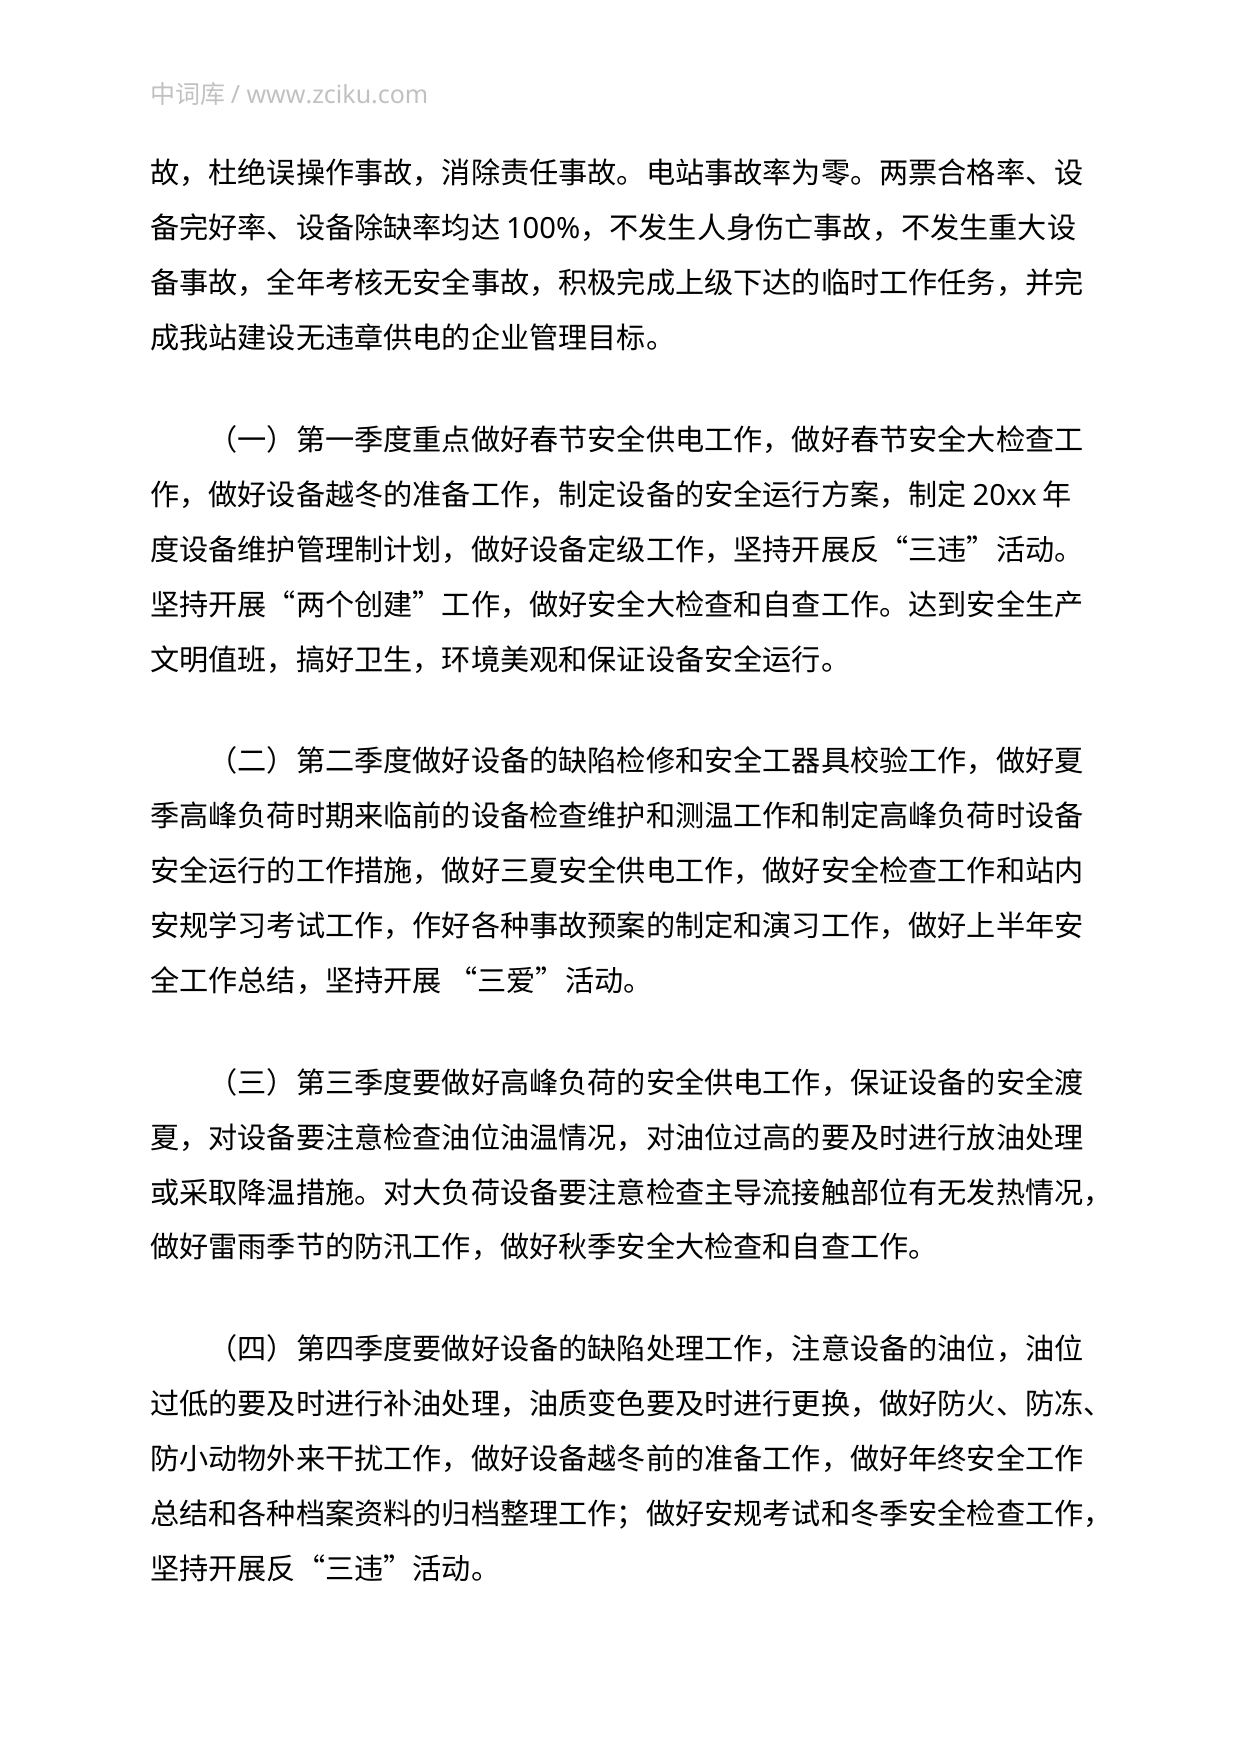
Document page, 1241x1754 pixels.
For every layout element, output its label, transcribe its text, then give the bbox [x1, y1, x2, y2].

text （三）第三季度要做好高峰负荷的安全供电工作，保证设备的安全渡夏，对设备要注意检查油位油温情况，对油位过高的要及时进行放油处理或采取降温措施。对大负荷设备要注意检查主导流接触部位有无发热情况，做好雷雨季节的防汛工作，做好秋季安全大检查和自查工作。 [150, 1059, 1090, 1266]
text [150, 150, 1090, 357]
text （二）第二季度做好设备的缺陷检修和安全工器具校验工作，做好夏季高峰负荷时期来临前的设备检查维护和测温工作和制定高峰负荷时设备安全运行的工作措施，做好三夏安全供电工作，做好安全检查工作和站内安规学习考试工作，作好各种事故预案的制定和演习工作，做好上半年安全工作总结，坚持开展 “三爱”活动。 [150, 738, 1090, 1000]
text （一）第一季度重点做好春节安全供电工作，做好春节安全大检查工作，做好设备越冬的准备工作，制定设备的安全运行方案，制定20xx年度设备维护管理制计划，做好设备定级工作，坚持开展反“三违”活动。坚持开展“两个创建”工作，做好安全大检查和自查工作。达到安全生产文明值班，搞好卫生，环境美观和保证设备安全运行。 [150, 417, 1090, 678]
text （四）第四季度要做好设备的缺陷处理工作，注意设备的油位，油位过低的要及时进行补油处理，油质变色要及时进行更换，做好防火、防冻、防小动物外来干扰工作，做好设备越冬前的准备工作，做好年终安全工作总结和各种档案资料的归档整理工作；做好安规考试和冬季安全检查工作，坚持开展反“三违”活动。 [150, 1326, 1090, 1588]
